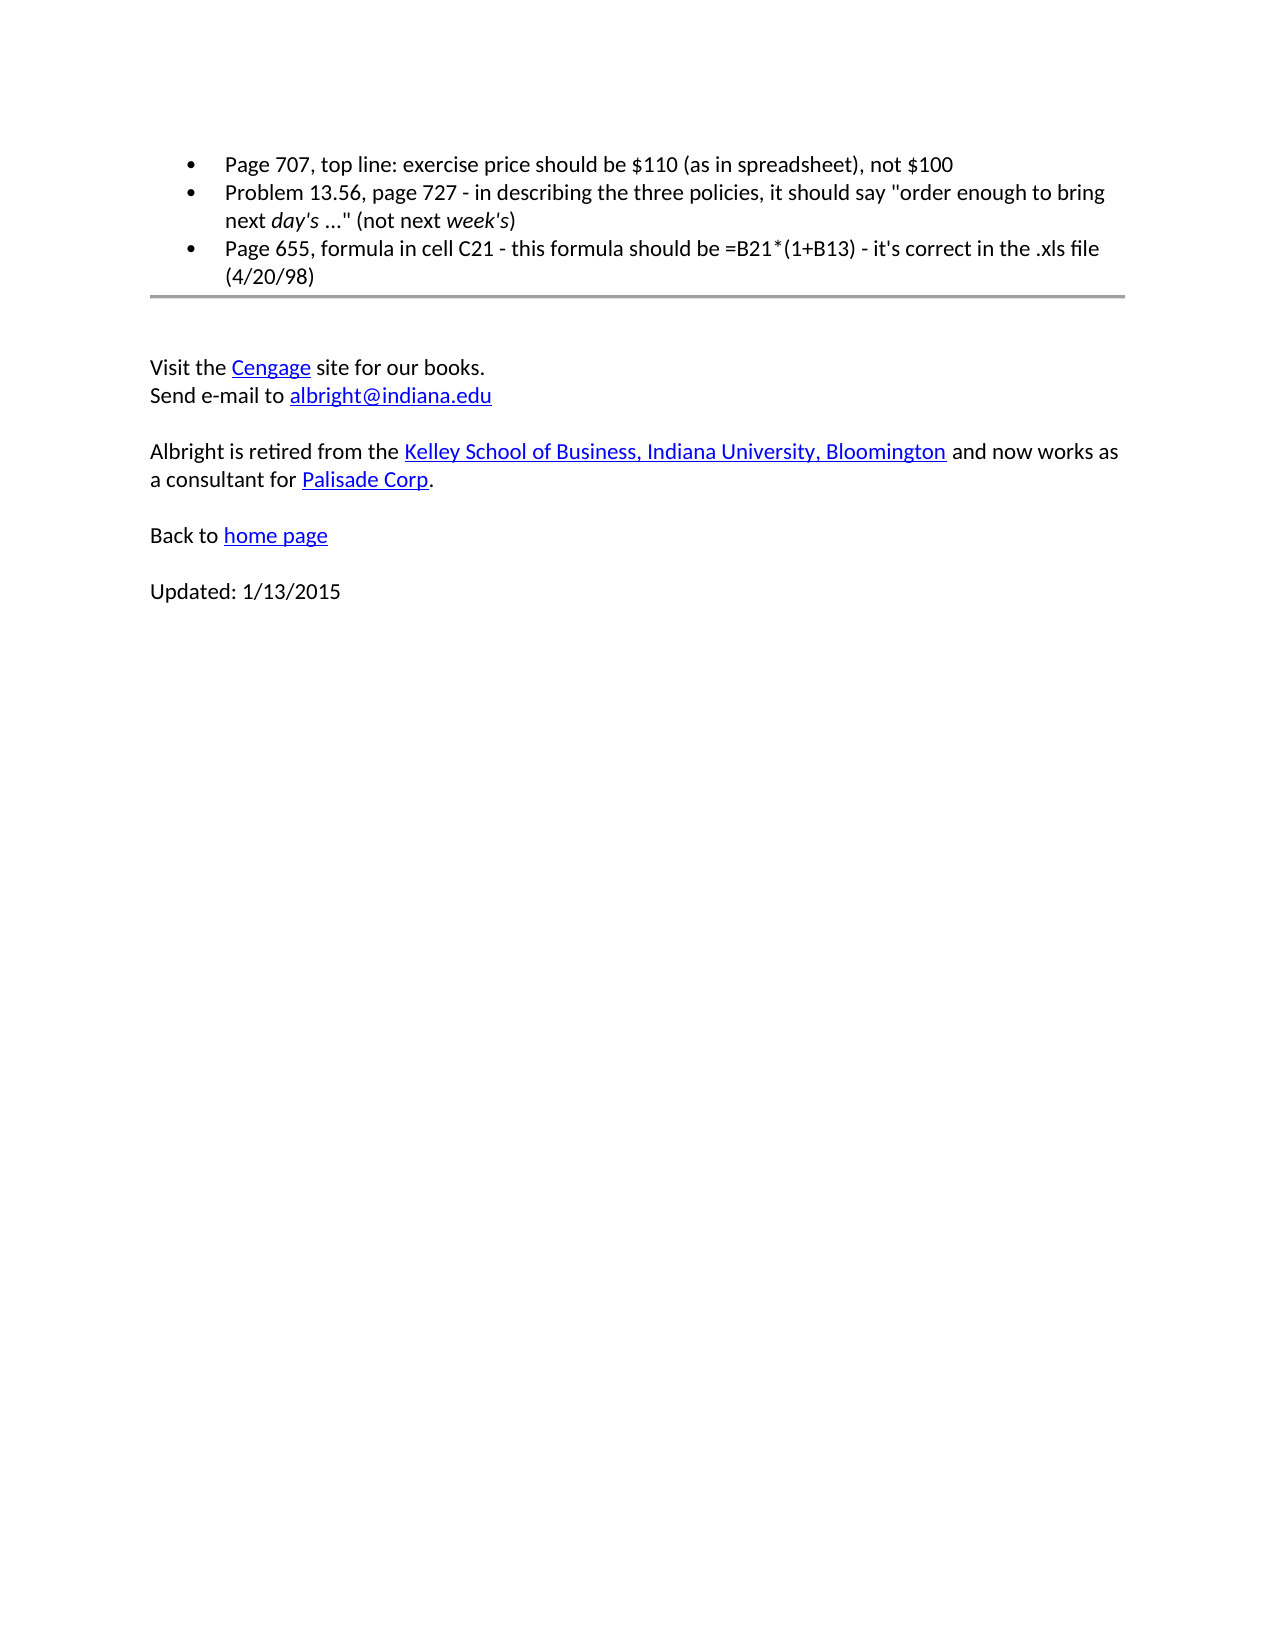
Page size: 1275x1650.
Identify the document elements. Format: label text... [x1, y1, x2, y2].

text Updated: 1/13/2015 [150, 577, 1125, 605]
text Visit the Cengage site for our books. [150, 353, 1125, 381]
text Back to home page [150, 521, 1125, 549]
text Albright is retired from the Kelley School of Business, Indiana University, Bloomington and now works as a consultant for Palisade Corp. [150, 437, 1125, 493]
list Page 707, top line: exercise price should be $110 (as in spreadsheet), not $100 [187, 150, 1125, 178]
text Send e-mail to albright@indiana.edu [150, 381, 1125, 409]
list Problem 13.56, page 727 - in describing the three policies, it should say "order enough to bring next day's ..." (not next week's) [187, 178, 1125, 234]
list Page 655, formula in cell C21 - this formula should be =B21*(1+B13) - it's correct in the .xls file (4/20/98) [187, 234, 1125, 290]
